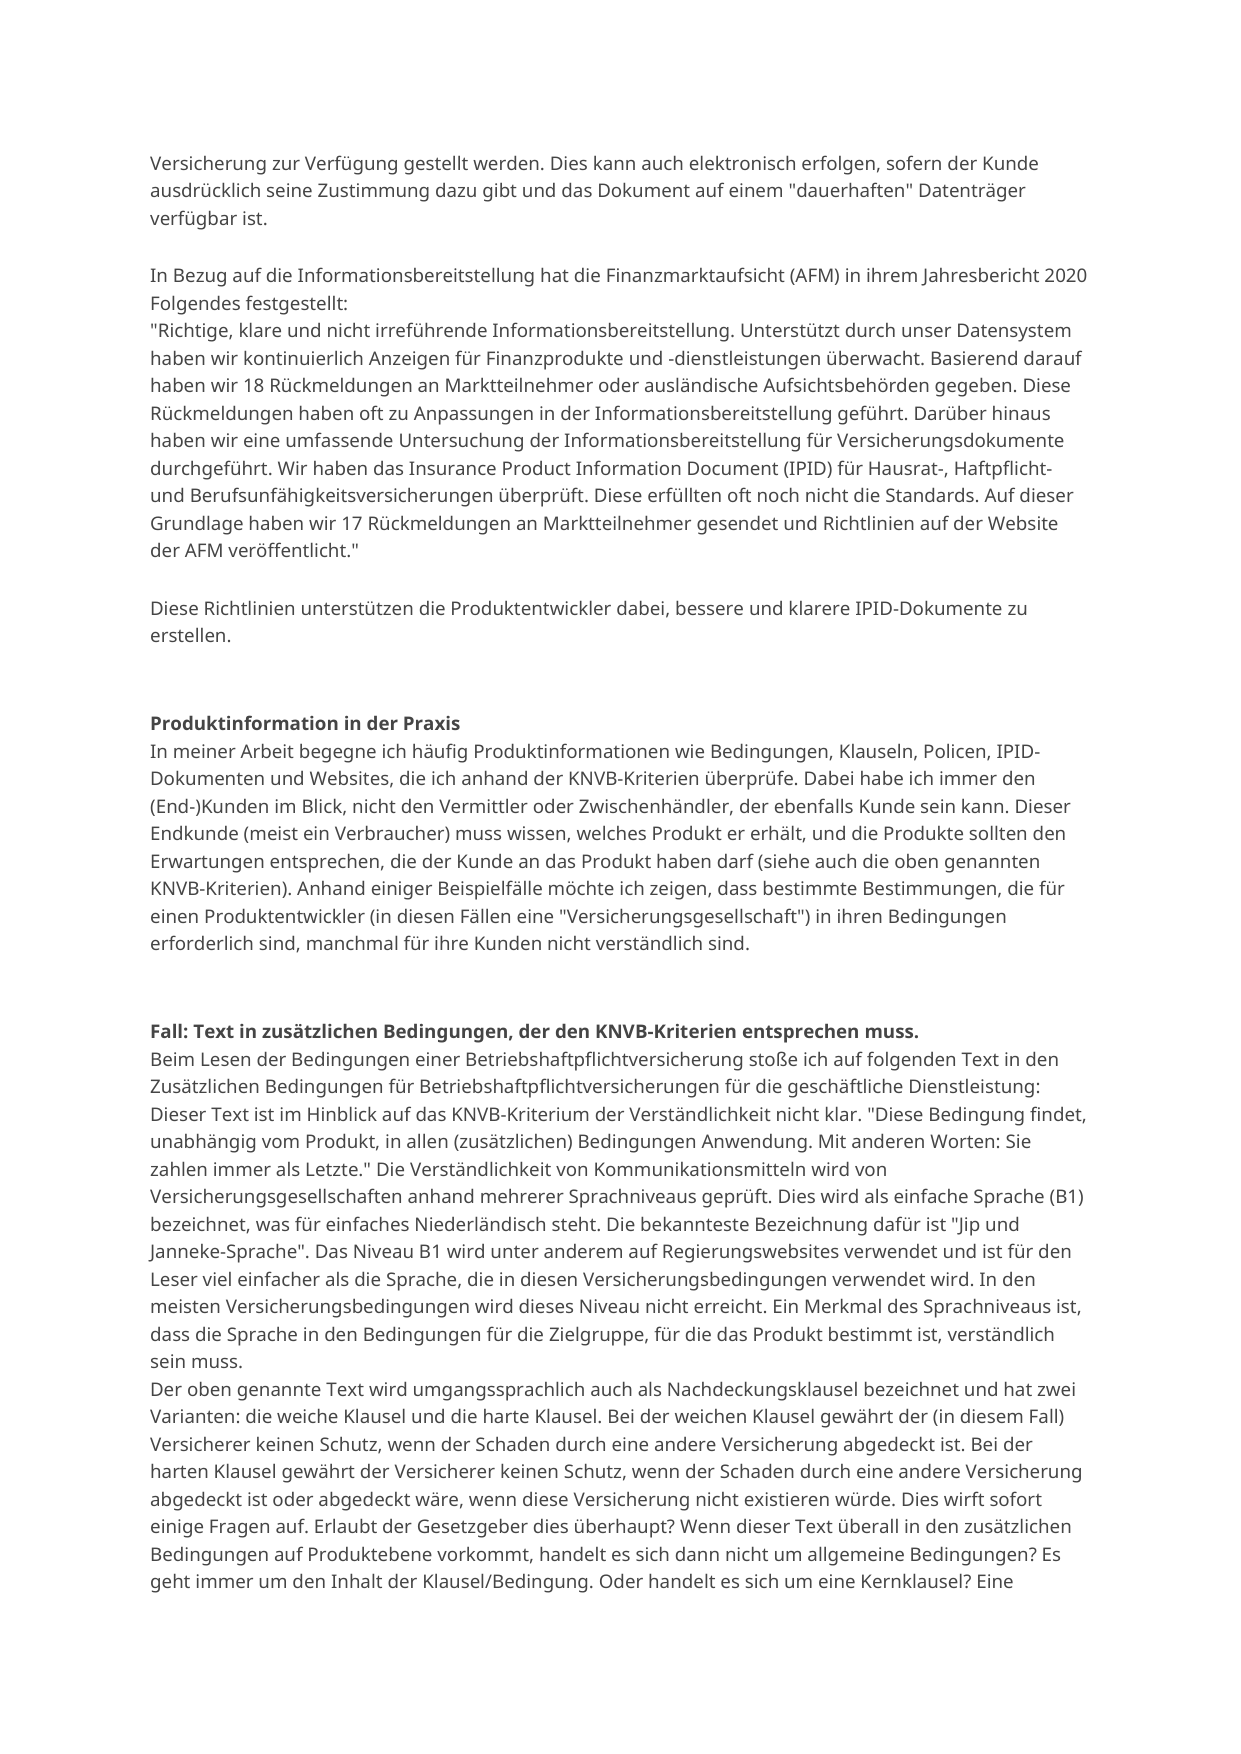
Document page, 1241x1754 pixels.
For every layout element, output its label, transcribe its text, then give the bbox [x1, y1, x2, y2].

text Dieser Text ist im Hinblick auf das KNVB-Kriterium der Verständlichkeit nicht klar. "Diese Bedingung findet, unabhängig vom Produkt, in allen (zusätzlichen) Bedingungen Anwendung. Mit anderen Worten: Sie zahlen immer als Letzte." Die Verständlichkeit von Kommunikationsmitteln wird von Versicherungsgesellschaften anhand mehrerer Sprachniveaus geprüft. Dies wird als einfache Sprache (B1) bezeichnet, was für einfaches Niederländisch steht. Die bekannteste Bezeichnung dafür ist "Jip und Janneke-Sprache". Das Niveau B1 wird unter anderem auf Regierungswebsites verwendet und ist für den Leser viel einfacher als die Sprache, die in diesen Versicherungsbedingungen verwendet wird. In den meisten Versicherungsbedingungen wird dieses Niveau nicht erreicht. Ein Merkmal des Sprachniveaus ist, dass die Sprache in den Bedingungen für die Zielgruppe, für die das Produkt bestimmt ist, verständlich sein muss. [150, 1101, 1090, 1374]
text Diese Richtlinien unterstützen die Produktentwickler dabei, bessere und klarere IPID-Dokumente zu erstellen. [150, 565, 1090, 648]
text In Bezug auf die Informationsbereitstellung hat die Finanzmarktaufsicht (AFM) in ihrem Jahresbericht 2020 Folgendes festgestellt: [150, 232, 1090, 316]
text Produktinformation in der Praxis [150, 710, 1090, 736]
text "Richtige, klare und nicht irreführende Informationsbereitstellung. Unterstützt durch unser Datensystem haben wir kontinuierlich Anzeigen für Finanzprodukte und -dienstleistungen überwacht. Basierend darauf haben wir 18 Rückmeldungen an Marktteilnehmer oder ausländische Aufsichtsbehörden gegeben. Diese Rückmeldungen haben oft zu Anpassungen in der Informationsbereitstellung geführt. Darüber hinaus haben wir eine umfassende Untersuchung der Informationsbereitstellung für Versicherungsdokumente durchgeführt. Wir haben das Insurance Product Information Document (IPID) für Hausrat-, Haftpflicht- und Berufsunfähigkeitsversicherungen überprüft. Diese erfüllten oft noch nicht die Standards. Auf dieser Grundlage haben wir 17 Rückmeldungen an Marktteilnehmer gesendet und Richtlinien auf der Website der AFM veröffentlicht." [150, 317, 1090, 563]
text Beim Lesen der Bedingungen einer Betriebshaftpflichtversicherung stoße ich auf folgenden Text in den Zusätzlichen Bedingungen für Betriebshaftpflichtversicherungen für die geschäftliche Dienstleistung: [150, 1046, 1090, 1099]
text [150, 150, 1090, 231]
text In meiner Arbeit begegne ich häufig Produktinformationen wie Bedingungen, Klauseln, Policen, IPID-Dokumenten und Websites, die ich anhand der KNVB-Kriterien überprüfe. Dabei habe ich immer den (End-)Kunden im Blick, nicht den Vermittler oder Zwischenhändler, der ebenfalls Kunde sein kann. Dieser Endkunde (meist ein Verbraucher) muss wissen, welches Produkt er erhält, und die Produkte sollten den Erwartungen entsprechen, die der Kunde an das Produkt haben darf (siehe auch die oben genannten KNVB-Kriterien). Anhand einiger Beispielfälle möchte ich zeigen, dass bestimmte Bestimmungen, die für einen Produktentwickler (in diesen Fällen eine "Versicherungsgesellschaft") in ihren Bedingungen erforderlich sind, manchmal für ihre Kunden nicht verständlich sind. [150, 738, 1090, 956]
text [150, 1376, 1090, 1594]
text Fall: Text in zusätzlichen Bedingungen, der den KNVB-Kriterien entsprechen muss. [150, 1018, 1090, 1044]
